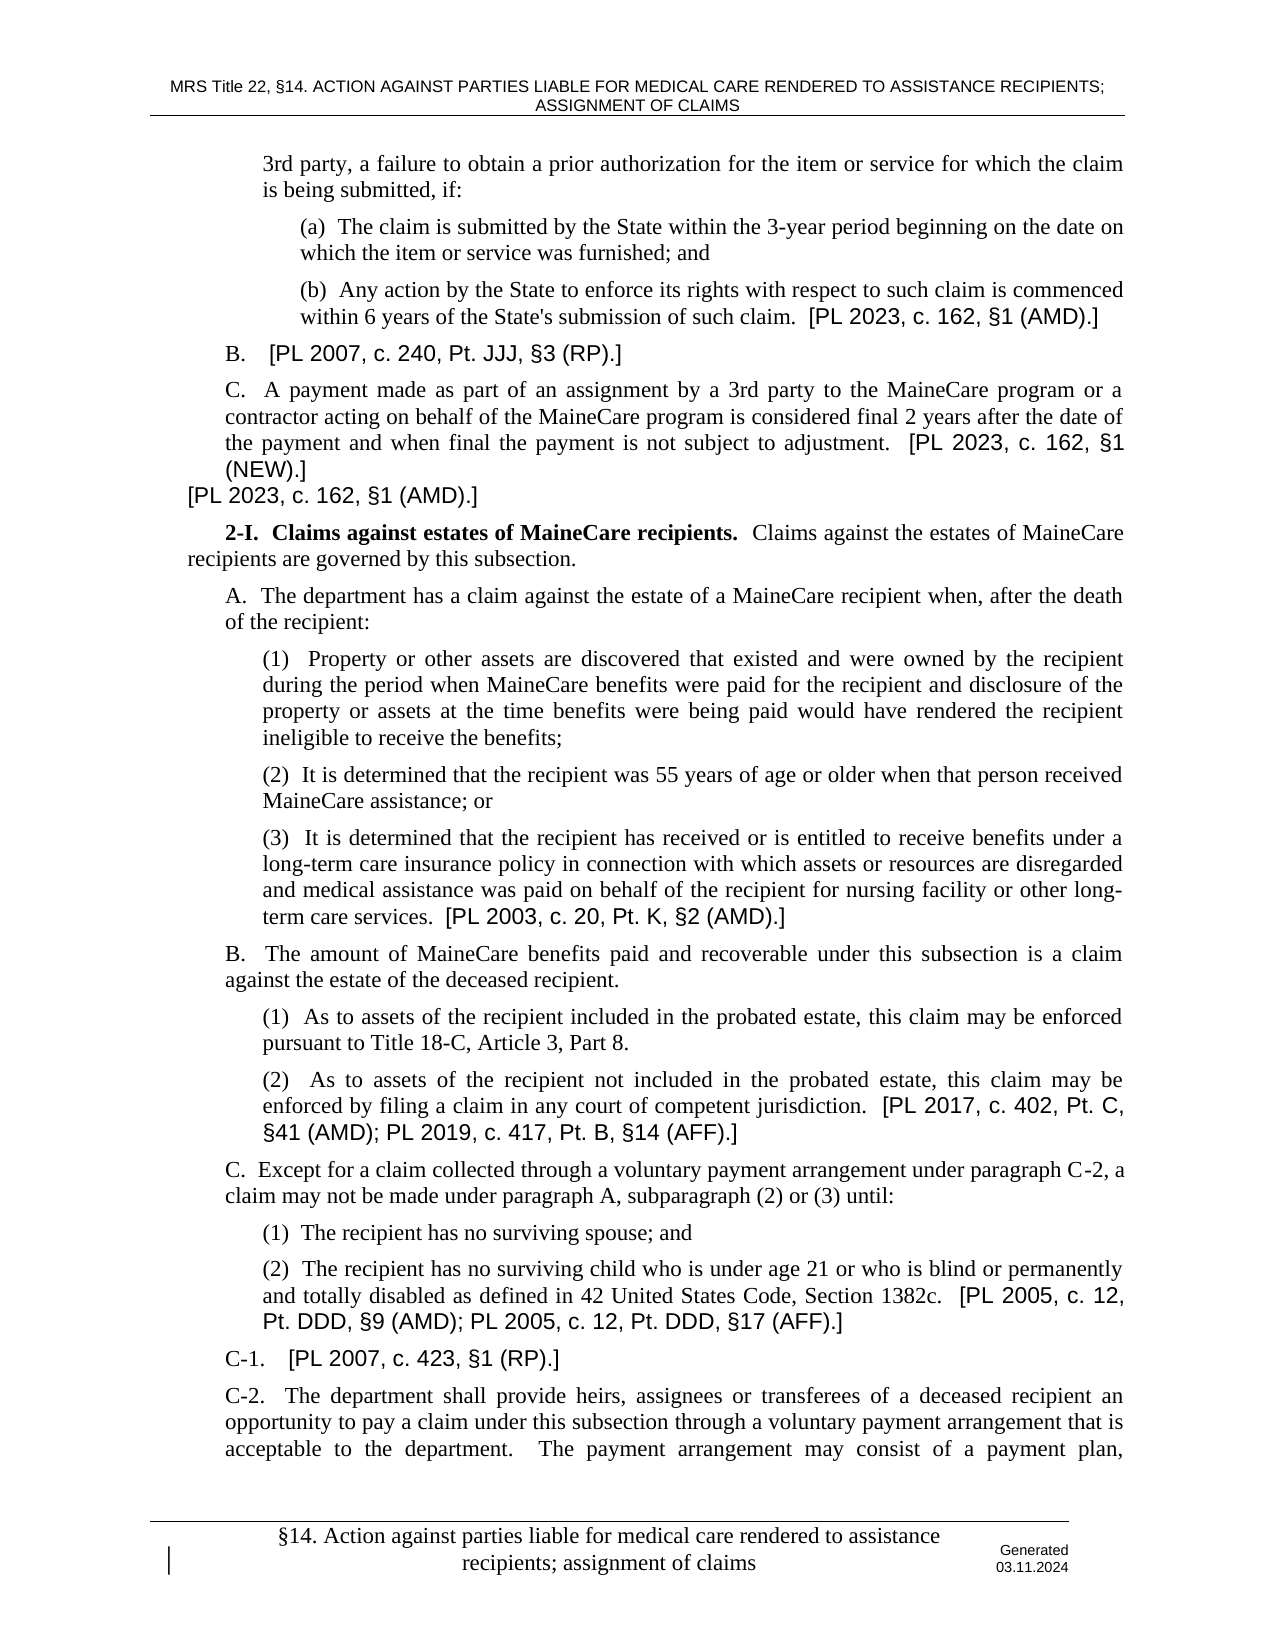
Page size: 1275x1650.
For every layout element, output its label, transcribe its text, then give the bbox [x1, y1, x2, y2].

text (1) As to assets of the recipient included in the probated estate, this claim may be enforced pursuant to Title 18‑C, Article 3, Part 8. [262, 1003, 1125, 1056]
text B. The amount of MaineCare benefits paid and recoverable under this subsection is a claim against the estate of the deceased recipient. [225, 940, 1125, 992]
text 2-I. Claims against estates of MaineCare recipients. Claims against the estates of MaineCare recipients are governed by this subsection. [187, 519, 1125, 571]
text C. Except for a claim collected through a voluntary payment arrangement under paragraph C‑2, a claim may not be made under paragraph A, subparagraph (2) or (3) until: [225, 1156, 1125, 1208]
text (3) It is determined that the recipient has received or is entitled to receive benefits under a long-term care insurance policy in connection with which assets or resources are disregarded and medical assistance was paid on behalf of the recipient for nursing facility or other long-term care services. [PL 2003, c. 20, Pt. K, §2 (AMD).] [262, 824, 1125, 929]
text [PL 2023, c. 162, §1 (AMD).] [187, 482, 1125, 508]
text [225, 1382, 1125, 1461]
text (1) Property or other assets are discovered that existed and were owned by the recipient during the period when MaineCare benefits were paid for the recipient and disclosure of the property or assets at the time benefits were being paid would have rendered the recipient ineligible to receive the benefits; [262, 645, 1125, 750]
text C-1. [PL 2007, c. 423, §1 (RP).] [225, 1345, 1125, 1372]
text (b) Any action by the State to enforce its rights with respect to such claim is commenced within 6 years of the State's submission of such claim. [PL 2023, c. 162, §1 (AMD).] [300, 276, 1125, 329]
text (1) The recipient has no surviving spouse; and [262, 1219, 1125, 1245]
text (a) The claim is submitted by the State within the 3-year period beginning on the date on which the item or service was furnished; and [300, 213, 1125, 266]
text (2) The recipient has no surviving child who is under age 21 or who is blind or permanently and totally disabled as defined in 42 United States Code, Section 1382c. [PL 2005, c. 12, Pt. DDD, §9 (AMD); PL 2005, c. 12, Pt. DDD, §17 (AFF).] [262, 1256, 1125, 1335]
text B. [PL 2007, c. 240, Pt. JJJ, §3 (RP).] [225, 339, 1125, 366]
text A. The department has a claim against the estate of a MaineCare recipient when, after the death of the recipient: [225, 582, 1125, 634]
text C. A payment made as part of an assignment by a 3rd party to the MaineCare program or a contractor acting on behalf of the MaineCare program is considered final 2 years after the date of the payment and when final the payment is not subject to adjustment. [PL 2023, c. 162, §1 (NEW).] [225, 376, 1125, 482]
text (2) As to assets of the recipient not included in the probated estate, this claim may be enforced by filing a claim in any court of competent jurisdiction. [PL 2017, c. 402, Pt. C, §41 (AMD); PL 2019, c. 417, Pt. B, §14 (AFF).] [262, 1066, 1125, 1145]
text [262, 150, 1125, 203]
text (2) It is determined that the recipient was 55 years of age or older when that person received MaineCare assistance; or [262, 761, 1125, 813]
